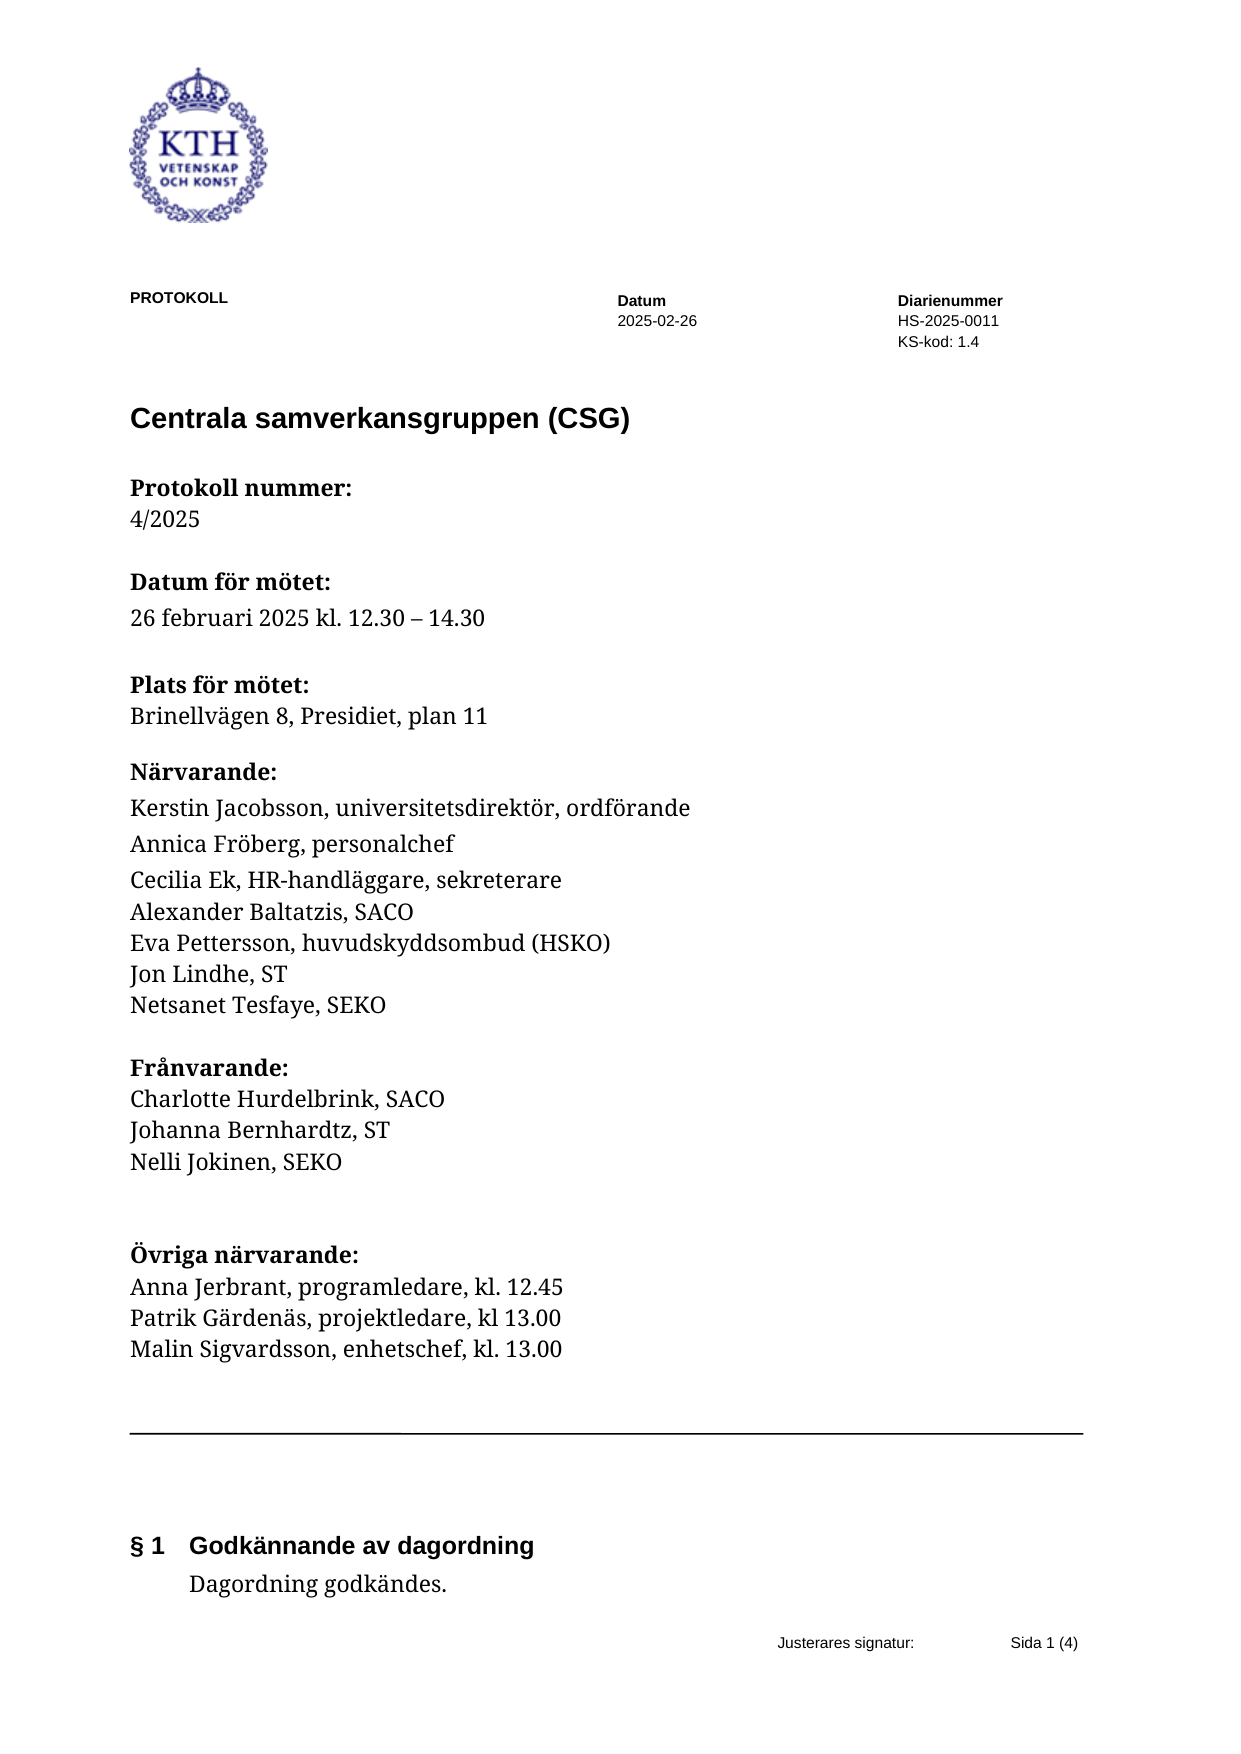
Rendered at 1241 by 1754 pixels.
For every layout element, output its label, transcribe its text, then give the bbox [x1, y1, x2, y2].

text Datum [617, 292, 824, 310]
text Protokoll nummer: [130, 472, 1104, 503]
text PROTOKOLL [130, 288, 543, 307]
text Charlotte Hurdelbrink, SACO [130, 1083, 1104, 1114]
text 4/2025 [130, 503, 1104, 534]
text Malin Sigvardsson, enhetschef, kl. 13.00 [130, 1333, 1104, 1364]
text HS-2025-0011 [898, 312, 1104, 330]
text Datum för mötet: [130, 566, 1104, 597]
text Frånvarande: [130, 1020, 1104, 1083]
text Diarienummer [898, 292, 1104, 310]
text Närvarande: [130, 756, 1104, 788]
text kl. 12.30 – 14.30 [130, 602, 1104, 633]
text Anna Jerbrant, programledare, kl. 12.45 [130, 1270, 1104, 1302]
text Övriga närvarande: [130, 1239, 1104, 1270]
text KS-kod: 1.4 [898, 333, 1104, 351]
text Patrik Gärdenäs, projektledare, kl 13.00 [130, 1302, 1104, 1333]
text Johanna Bernhardtz, ST [130, 1114, 1104, 1145]
text Plats för mötet: [130, 669, 1104, 700]
text Nelli Jokinen, SEKO [130, 1145, 1104, 1177]
picture [129, 67, 268, 223]
